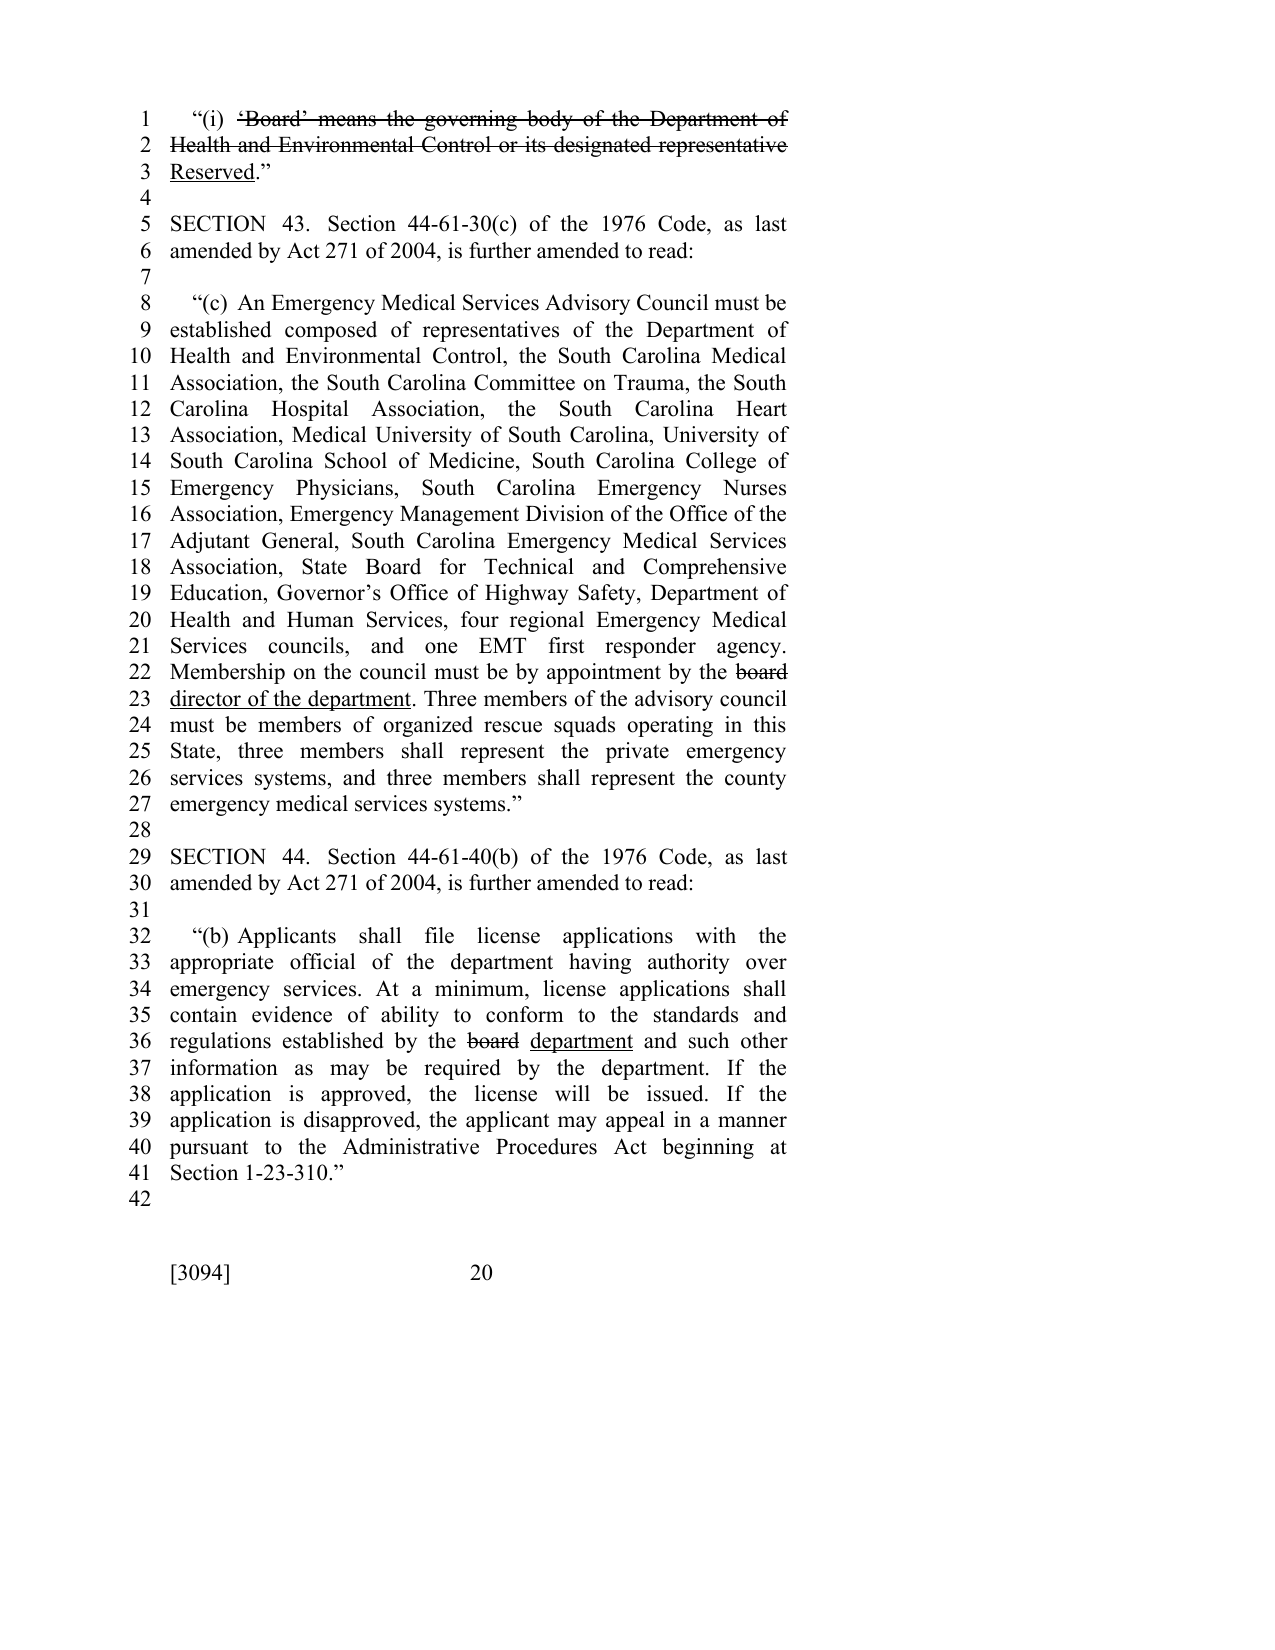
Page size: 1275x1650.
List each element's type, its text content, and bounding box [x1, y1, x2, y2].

text “(i) ‘Board’ means the governing body of the Department of Health and Environmental Control or its designated representative Reserved.” [169, 105, 787, 146]
text “(i) ‘Board’ means the governing body of the Department of Health and Environmental Control or its designated representative Reserved.” [169, 147, 787, 184]
text “(b) Applicants shall file license applications with the appropriate official of the department having authority over emergency services. At a minimum, license applications shall contain evidence of ability to conform to the standards and regulations established by the board department and such other information as may be required by the department. If the application is approved, the license will be issued. If the application is disapproved, the applicant may appeal in a manner pursuant to the Administrative Procedures Act beginning at Section 1-23-310.” [169, 922, 787, 1186]
text SECTION 44. Section 44-61-40(b) of the 1976 Code, as last amended by Act 271 of 2004, is further amended to read: [169, 843, 787, 896]
text “(c) An Emergency Medical Services Advisory Council must be established composed of representatives of the Department of Health and Environmental Control, the South Carolina Medical Association, the South Carolina Committee on Trauma, the South Carolina Hospital Association, the South Carolina Heart Association, Medical University of South Carolina, University of South Carolina School of Medicine, South Carolina College of Emergency Physicians, South Carolina Emergency Nurses Association, Emergency Management Division of the Office of the Adjutant General, South Carolina Emergency Medical Services Association, State Board for Technical and Comprehensive Education, Governor’s Office of Highway Safety, Department of Health and Human Services, four regional Emergency Medical Services councils, and one EMT first responder agency. Membership on the council must be by appointment by the board director of the department. Three members of the advisory council must be members of organized rescue squads operating in this State, three members shall represent the private emergency services systems, and three members shall represent the county emergency medical services systems.” [169, 289, 787, 817]
text SECTION 43. Section 44-61-30(c) of the 1976 Code, as last amended by Act 271 of 2004, is further amended to read: [169, 210, 787, 263]
